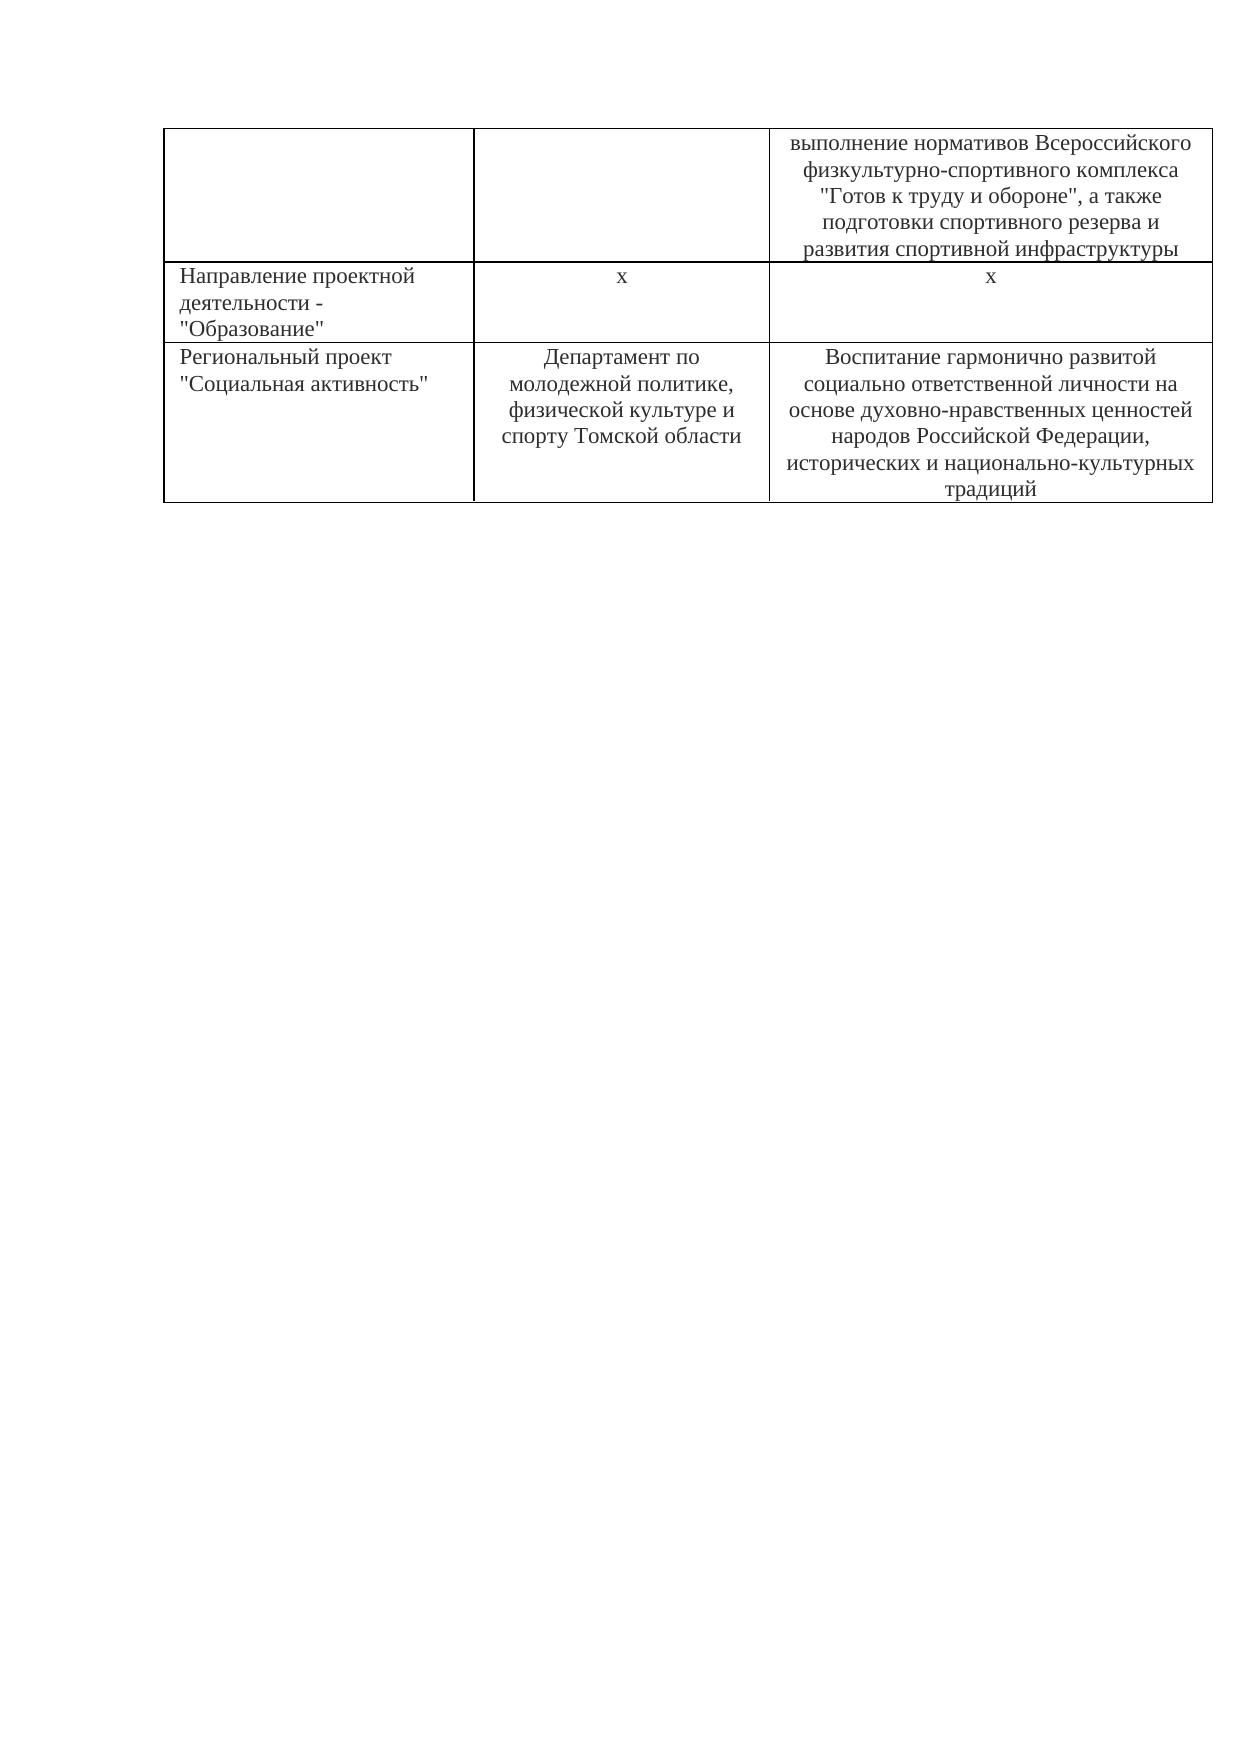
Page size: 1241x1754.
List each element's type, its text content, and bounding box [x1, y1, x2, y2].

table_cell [165, 129, 473, 261]
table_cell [475, 129, 769, 261]
table_cell Региональный проект "Социальная активность" [165, 343, 473, 501]
table_cell Воспитание гармонично развитой социально ответственной личности на основе духовно-нравственных ценностей народов Российской Федерации, исторических и национально-культурных традиций [770, 343, 1212, 501]
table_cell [770, 129, 1212, 261]
table_cell х [770, 263, 1212, 342]
table_cell х [475, 263, 769, 342]
table_cell Департамент по молодежной политике, физической культуре и спорту Томской области [475, 343, 769, 501]
table_cell Направление проектной деятельности - "Образование" [165, 263, 473, 342]
